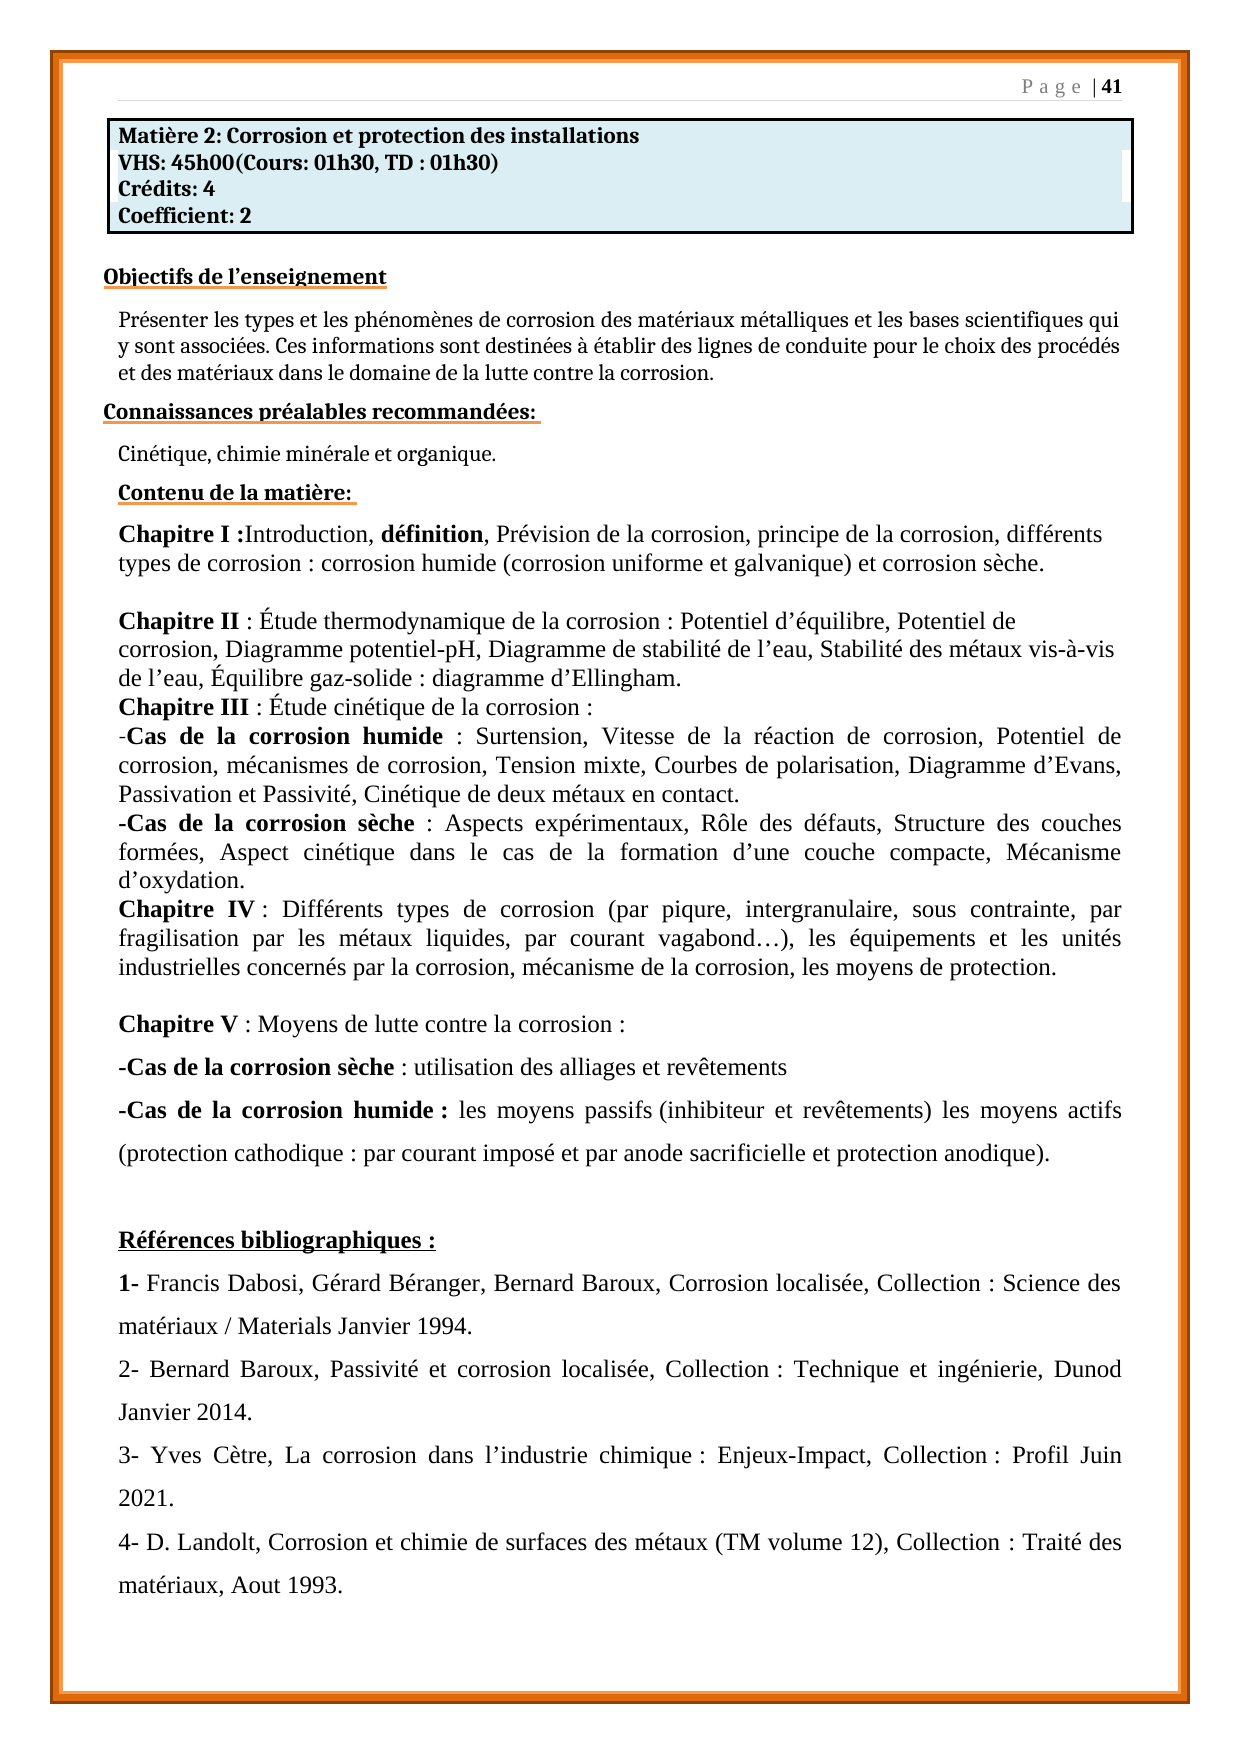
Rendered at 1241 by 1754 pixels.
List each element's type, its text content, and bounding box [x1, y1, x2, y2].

text Chapitre II : Étude thermodynamique de la corrosion : Potentiel d’équilibre, Potentiel de corrosion, Diagramme potentiel-pH, Diagramme de stabilité de l’eau, Stabilité des métaux vis-à-vis de l’eau, Équilibre gaz-solide : diagramme d’Ellingham. [118, 606, 1122, 692]
text Crédits: 4 [118, 176, 1122, 197]
text -Cas de la corrosion humide : les moyens passifs (inhibiteur et revêtements) les moyens actifs (protection cathodique : par courant imposé et par anode sacrificielle et protection anodique). [118, 1095, 1122, 1167]
text Chapitre V : Moyens de lutte contre la corrosion : [118, 1009, 1122, 1038]
text Connaissances préalables recommandées: [103, 398, 1122, 425]
text Chapitre IV : Différents types de corrosion (par piqure, intergranulaire, sous contrainte, par fragilisation par les métaux liquides, par courant vagabond…), les équipements et les unités industrielles concernés par la corrosion, mécanisme de la corrosion, les moyens de protection. [118, 894, 1122, 980]
text VHS: 45h00(Cours: 01h30, TD : 01h30) [118, 150, 1122, 176]
text 3- Yves Cètre, La corrosion dans l’industrie chimique : Enjeux-Impact, Collection : Profil Juin 2021. [118, 1440, 1122, 1512]
text Présenter les types et les phénomènes de corrosion des matériaux métalliques et les bases scientifiques qui y sont associées. Ces informations sont destinées à établir des lignes de conduite pour le choix des procédés et des matériaux dans le domaine de la lutte contre la corrosion. [118, 307, 1122, 386]
text Contenu de la matière: [118, 480, 1122, 506]
text Matière 2: Corrosion et protection des installations [110, 121, 1131, 150]
text 2- Bernard Baroux, Passivité et corrosion localisée, Collection : Technique et ingénierie, Dunod Janvier 2014. [118, 1354, 1122, 1426]
text Coefficient: 2 [110, 197, 1131, 231]
text -Cas de la corrosion humide : Surtension, Vitesse de la réaction de corrosion, Potentiel de corrosion, mécanismes de corrosion, Tension mixte, Courbes de polarisation, Diagramme d’Evans, Passivation et Passivité, Cinétique de deux métaux en contact. [118, 721, 1122, 808]
text 1- Francis Dabosi, Gérard Béranger, Bernard Baroux, Corrosion localisée, Collection : Science des matériaux / Materials Janvier 1994. [118, 1268, 1122, 1340]
text Chapitre III : Étude cinétique de la corrosion : [118, 692, 1122, 721]
text Références bibliographiques : [118, 1225, 1122, 1253]
text Cinétique, chimie minérale et organique. [118, 441, 1122, 467]
text Chapitre I :Introduction, définition, Prévision de la corrosion, principe de la corrosion, différents types de corrosion : corrosion humide (corrosion uniforme et galvanique) et corrosion sèche. [118, 519, 1122, 577]
text -Cas de la corrosion sèche : Aspects expérimentaux, Rôle des défauts, Structure des couches formées, Aspect cinétique dans le cas de la formation d’une couche compacte, Mécanisme d’oxydation. [118, 808, 1122, 894]
text -Cas de la corrosion sèche : utilisation des alliages et revêtements [118, 1052, 1122, 1081]
text Objectifs de l’enseignement [103, 264, 1122, 291]
text 4- D. Landolt, Corrosion et chimie de surfaces des métaux (TM volume 12), Collection : Traité des matériaux, Aout 1993. [118, 1527, 1122, 1598]
